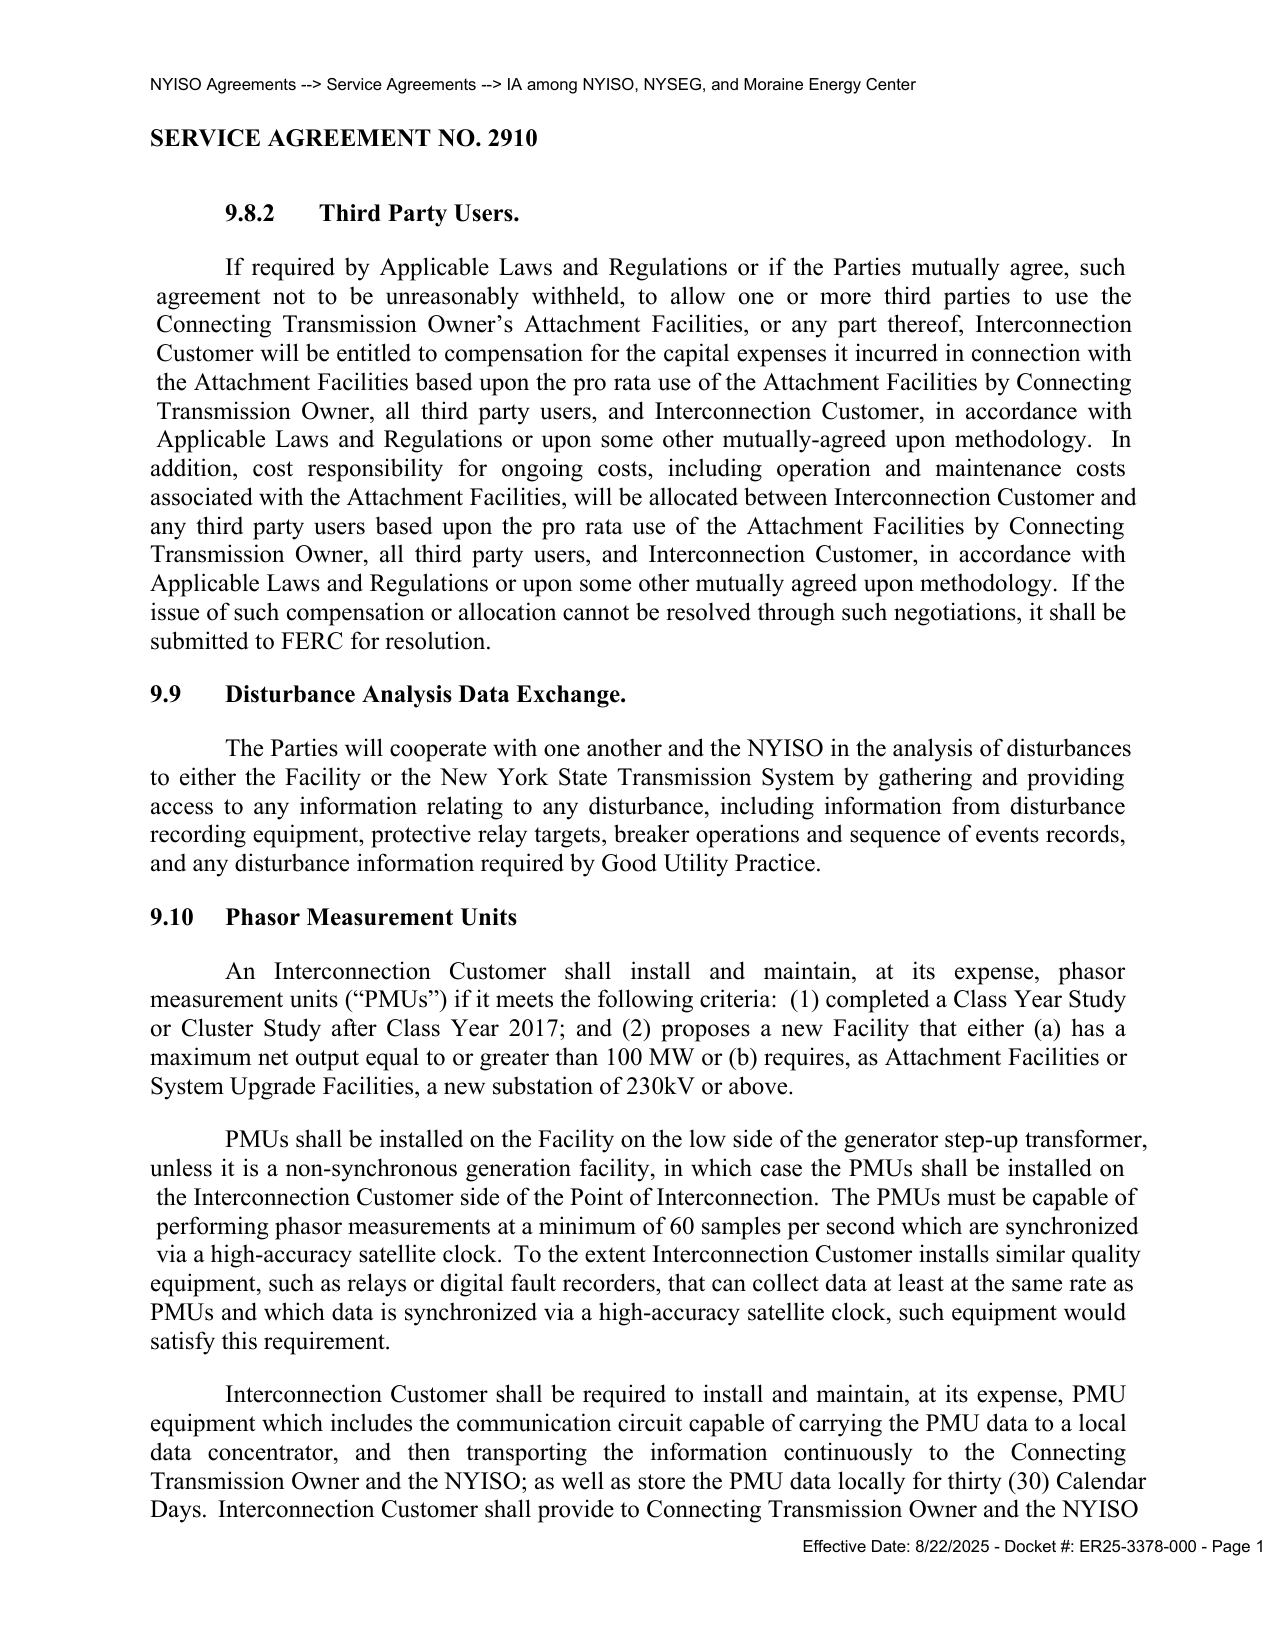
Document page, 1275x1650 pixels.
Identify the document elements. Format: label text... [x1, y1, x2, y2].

list 9.8.2 Third Party Users. [225, 199, 1264, 227]
list 9.9 Disturbance Analysis Data Exchange. [150, 680, 1264, 709]
list PMUs shall be installed on the Facility on the low side of the generator step-up transformer, unless it is a non-synchronous generation facility, in which case the PMUs shall be installed on the Interconnection Customer side of the Point of Interconnection. The PMUs must be capable of performing phasor measurements at a minimum of 60 samples per second which are synchronized via a high-accuracy satellite clock. To the extent Interconnection Customer installs similar quality equipment, such as relays or digital fault recorders, that can collect data at least at the same rate as PMUs and which data is synchronized via a high-accuracy satellite clock, such equipment would satisfy this requirement. [150, 1125, 1264, 1355]
list An Interconnection Customer shall install and maintain, at its expense, phasor measurement units (“PMUs”) if it meets the following criteria: (1) completed a Class Year Study or Cluster Study after Class Year 2017; and (2) proposes a new Facility that either (a) has a maximum net output equal to or greater than 100 MW or (b) requires, as Attachment Facilities or System Upgrade Facilities, a new substation of 230kV or above. [150, 956, 1264, 1100]
list SERVICE AGREEMENT NO. 2910 [150, 124, 1264, 152]
list If required by Applicable Laws and Regulations or if the Parties mutually agree, such agreement not to be unreasonably withheld, to allow one or more third parties to use the Connecting Transmission Owner’s Attachment Facilities, or any part thereof, Interconnection Customer will be entitled to compensation for the capital expenses it incurred in connection with the Attachment Facilities based upon the pro rata use of the Attachment Facilities by Connecting Transmission Owner, all third party users, and Interconnection Customer, in accordance with Applicable Laws and Regulations or upon some other mutually-agreed upon methodology. In addition, cost responsibility for ongoing costs, including operation and maintenance costs associated with the Attachment Facilities, will be allocated between Interconnection Customer and any third party users based upon the pro rata use of the Attachment Facilities by Connecting Transmission Owner, all third party users, and Interconnection Customer, in accordance with Applicable Laws and Regulations or upon some other mutually agreed upon methodology. If the issue of such compensation or allocation cannot be resolved through such negotiations, it shall be submitted to FERC for resolution. [150, 252, 1264, 655]
list 9.10 Phasor Measurement Units [150, 902, 1264, 931]
list Interconnection Customer shall be required to install and maintain, at its expense, PMU equipment which includes the communication circuit capable of carrying the PMU data to a local data concentrator, and then transporting the information continuously to the Connecting Transmission Owner and the NYISO; as well as store the PMU data locally for thirty (30) Calendar Days. Interconnection Customer shall provide to Connecting Transmission Owner and the NYISO [150, 1380, 1264, 1524]
list The Parties will cooperate with one another and the NYISO in the analysis of disturbances to either the Facility or the New York State Transmission System by gathering and providing access to any information relating to any disturbance, including information from disturbance recording equipment, protective relay targets, breaker operations and sequence of events records, and any disturbance information required by Good Utility Practice. [150, 734, 1264, 877]
